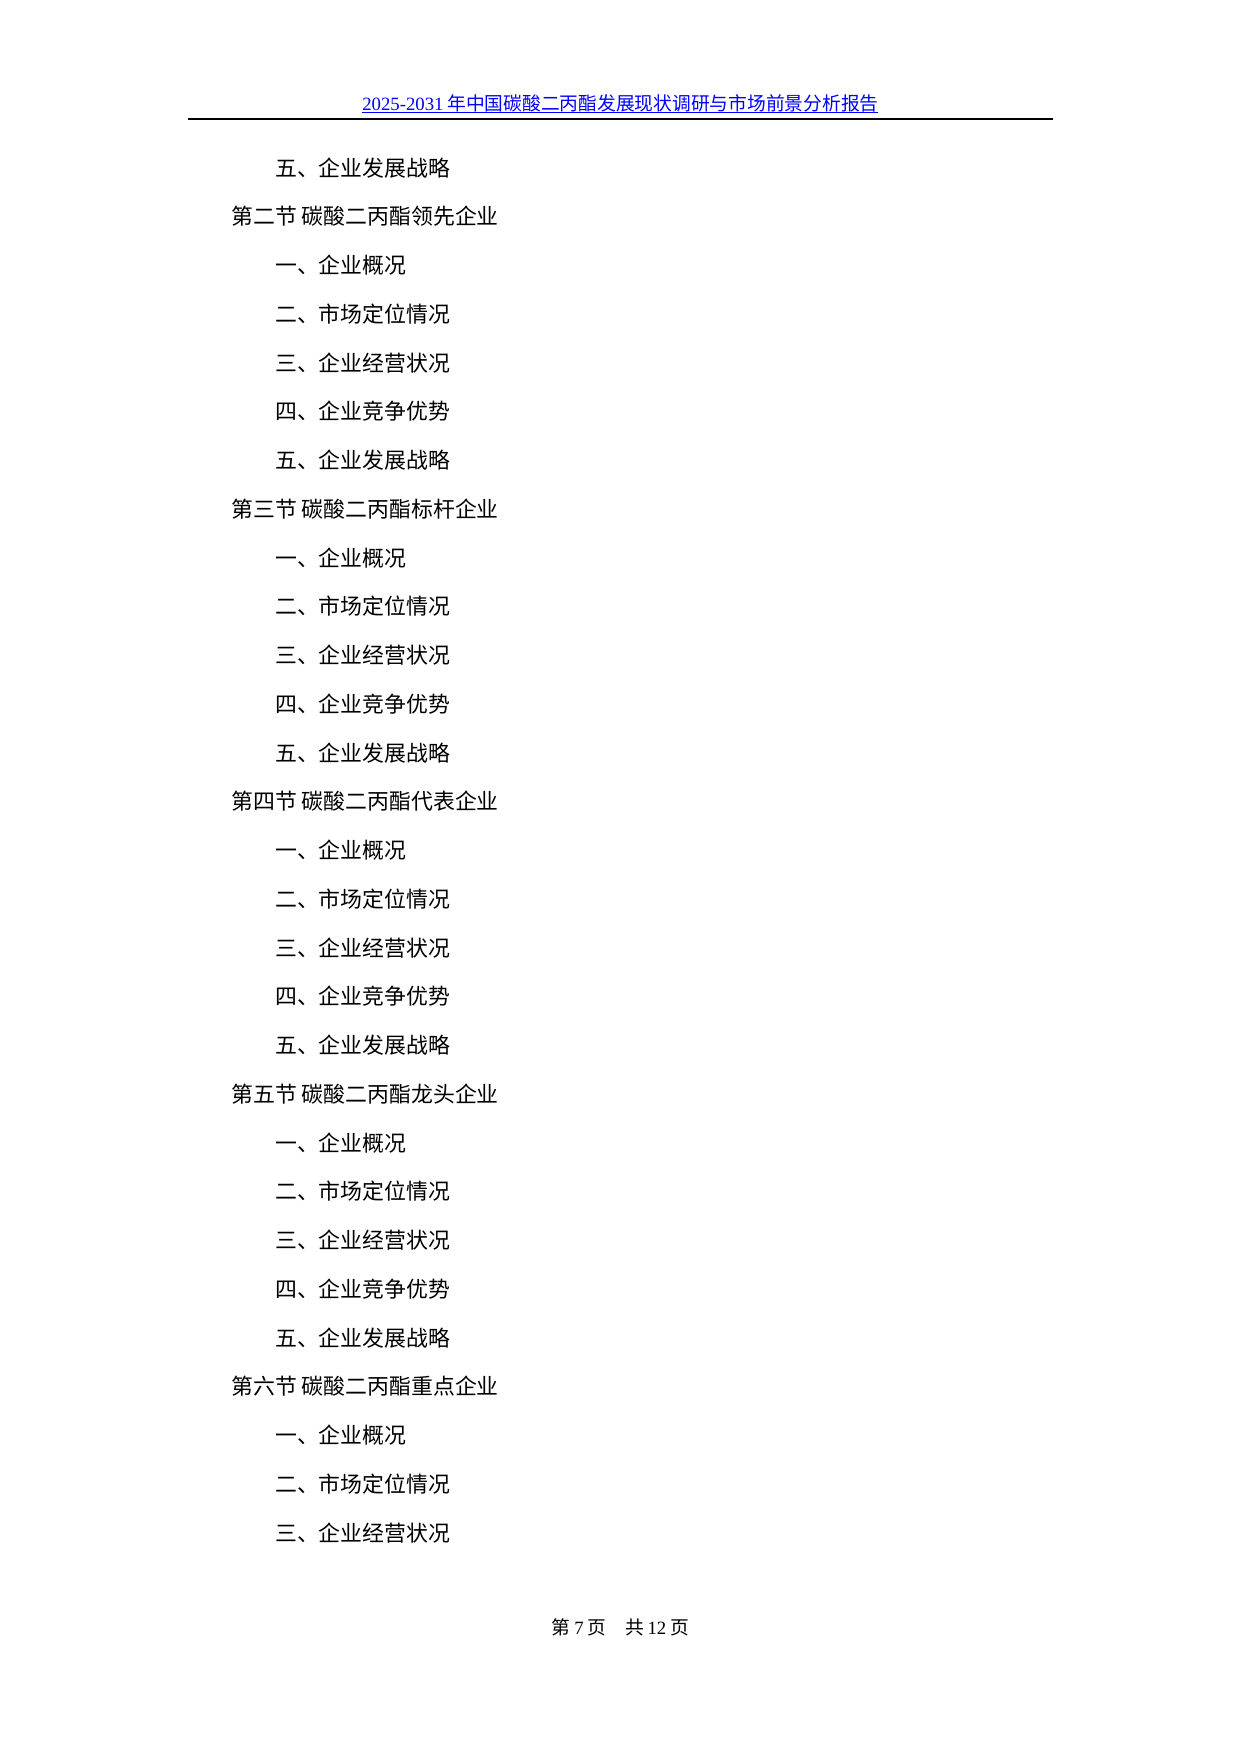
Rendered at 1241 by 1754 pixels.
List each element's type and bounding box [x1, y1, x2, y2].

text [187, 150, 1053, 1548]
